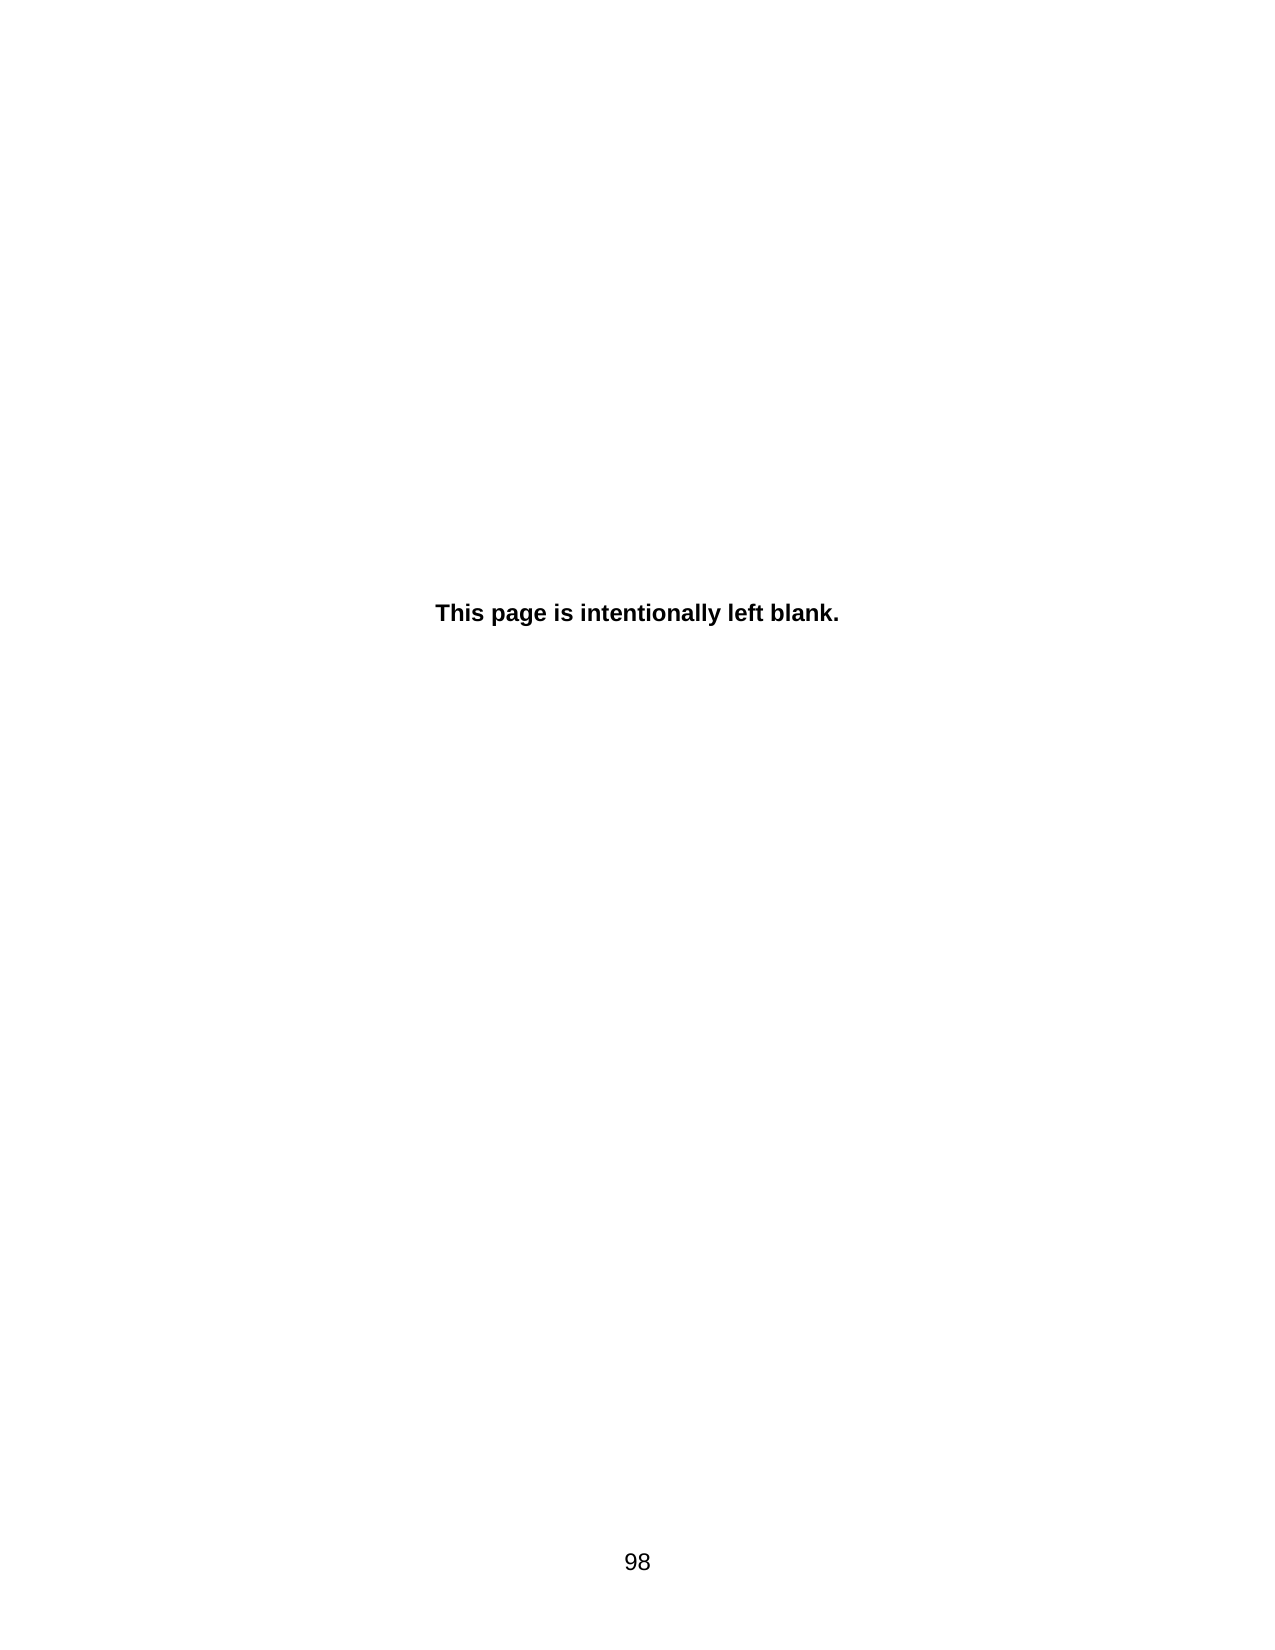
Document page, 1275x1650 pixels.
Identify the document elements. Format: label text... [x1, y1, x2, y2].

text This page is intentionally left blank. [169, 599, 1106, 627]
